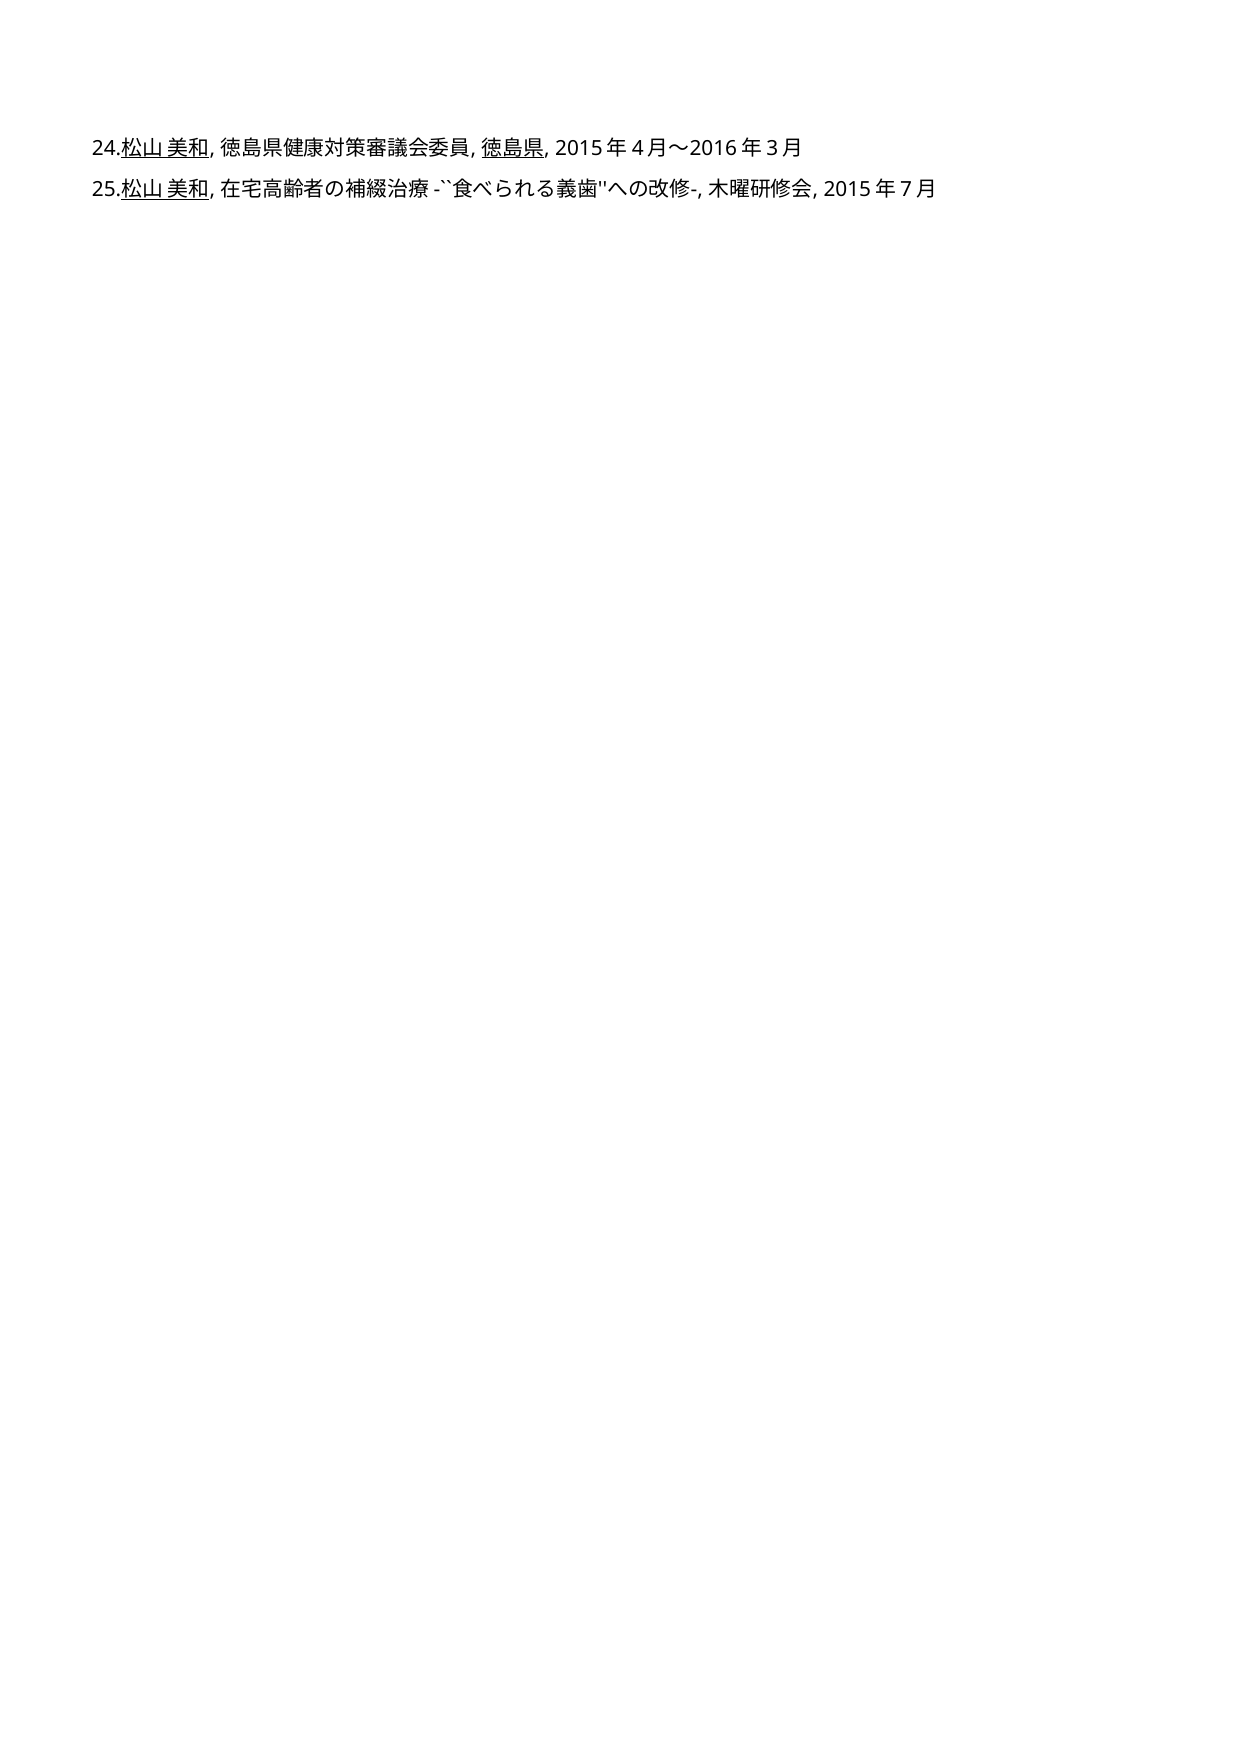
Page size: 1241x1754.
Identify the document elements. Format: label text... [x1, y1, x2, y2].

list 松山 美和, 徳島県健康対策審議会委員, 徳島県, 2015年4月〜2016年3月 [92, 125, 1122, 167]
list 松山 美和, 在宅高齢者の補綴治療 -``食べられる義歯''への改修-, 木曜研修会, 2015年7月 [92, 167, 1122, 209]
